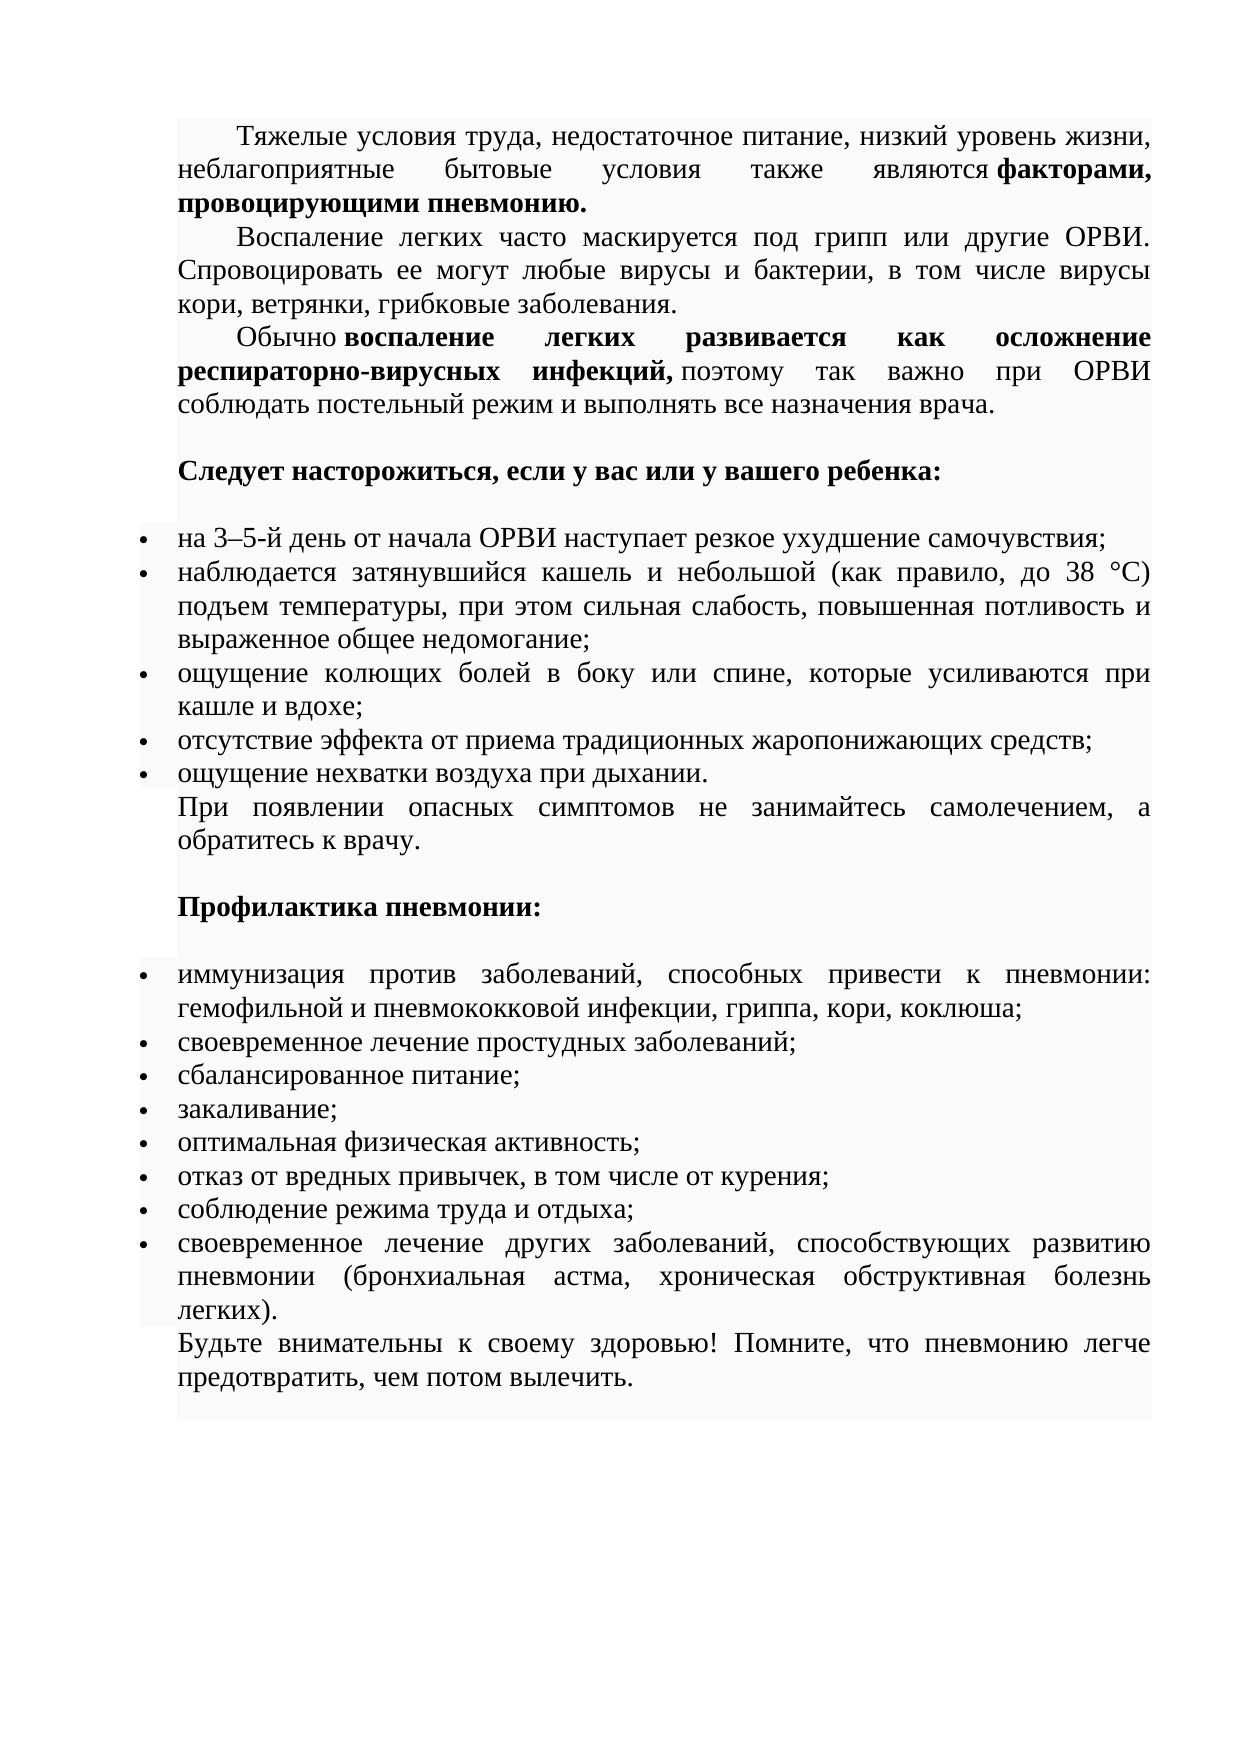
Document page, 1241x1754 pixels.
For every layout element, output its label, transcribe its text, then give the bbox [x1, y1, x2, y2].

list отказ от вредных привычек, в том числе от курения; [140, 1158, 1152, 1191]
list иммунизация против заболеваний, способных привести к пневмонии: гемофильной и пневмококковой инфекции, гриппа, кори, коклюша; [140, 957, 1152, 1024]
list отсутствие эффекта от приема традиционных жаропонижающих средств; [140, 722, 1152, 755]
list оптимальная физическая активность; [140, 1124, 1152, 1158]
list закаливание; [140, 1091, 1152, 1124]
list ощущение нехватки воздуха при дыхании. [140, 755, 1152, 789]
text Тяжелые условия труда, недостаточное питание, низкий уровень жизни, неблагоприятные бытовые условия также являются факторами, провоцирующими пневмонию. [177, 118, 1152, 219]
list своевременное лечение других заболеваний, способствующих развитию пневмонии (бронхиальная астма, хроническая обструктивная болезнь легких). [140, 1225, 1152, 1326]
text Воспаление легких часто маскируется под грипп или другие ОРВИ. Спровоцировать ее могут любые вирусы и бактерии, в том числе вирусы кори, ветрянки, грибковые заболевания. [177, 219, 1152, 319]
text Обычно воспаление легких развивается как осложнение респираторно-вирусных инфекций, поэтому так важно при ОРВИ соблюдать постельный режим и выполнять все назначения врача. [177, 319, 1152, 420]
text Профилактика пневмонии: [177, 889, 1152, 923]
list своевременное лечение простудных заболеваний; [140, 1024, 1152, 1057]
text Следует насторожиться, если у вас или у вашего ребенка: [177, 453, 1152, 487]
list на 3–5-й день от начала ОРВИ наступает резкое ухудшение самочувствия; [140, 521, 1152, 554]
text При появлении опасных симптомов не занимайтесь самолечением, а обратитесь к врачу. [177, 789, 1152, 856]
list сбалансированное питание; [140, 1057, 1152, 1091]
list соблюдение режима труда и отдыха; [140, 1191, 1152, 1225]
text Будьте внимательны к своему здоровью! Помните, что пневмонию легче предотвратить, чем потом вылечить. [177, 1326, 1152, 1393]
list наблюдается затянувшийся кашель и небольшой (как правило, до 38 °C) подъем температуры, при этом сильная слабость, повышенная потливость и выраженное общее недомогание; [140, 554, 1152, 655]
list ощущение колющих болей в боку или спине, которые усиливаются при кашле и вдохе; [140, 655, 1152, 722]
